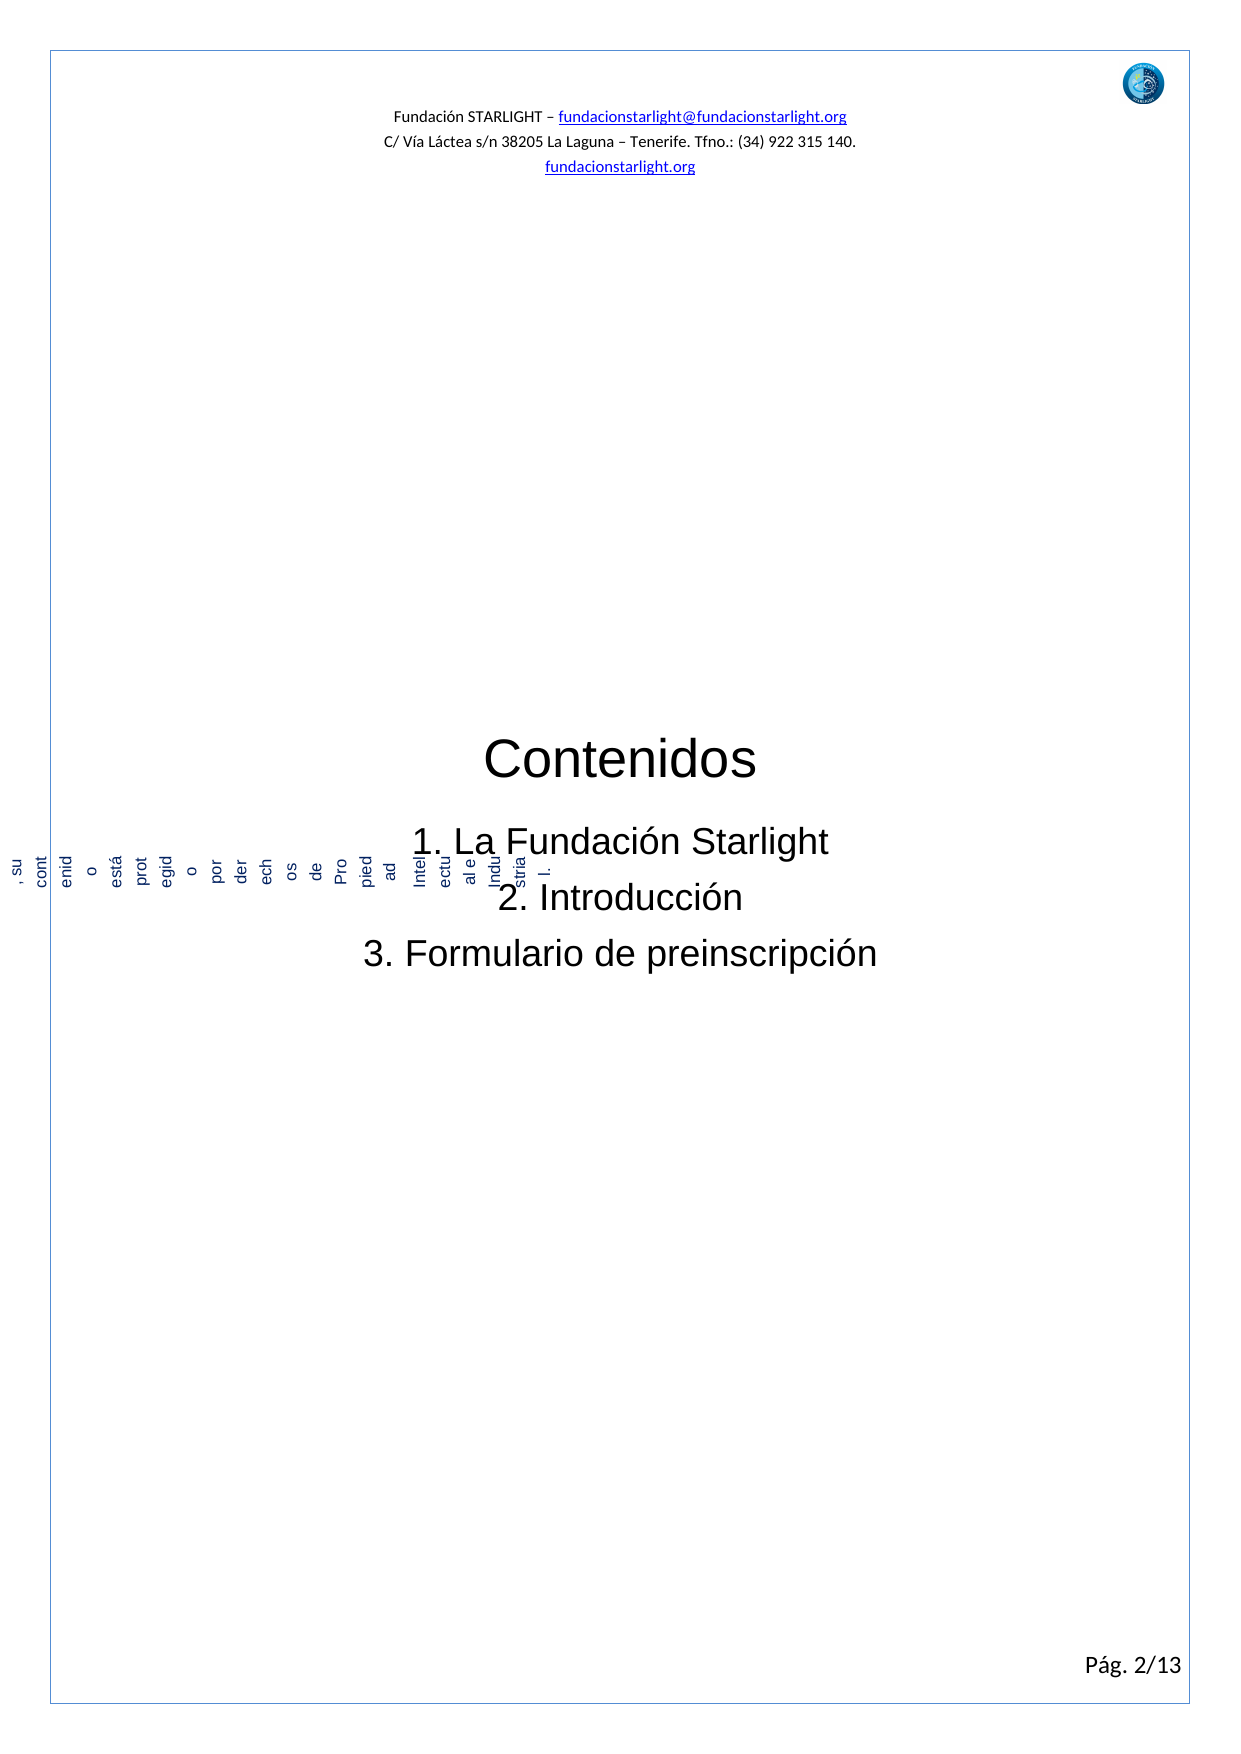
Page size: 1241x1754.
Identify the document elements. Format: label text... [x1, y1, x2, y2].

text Fundación STARLIGHT – fundacionstarlight@fundacionstarlight.org [59, 102, 1181, 127]
text 2. Introducción [59, 875, 1181, 918]
picture [1119, 60, 1167, 104]
text 1. La Fundación Starlight [59, 819, 1181, 863]
text 3. Formulario de preinscripción [59, 931, 1181, 974]
text Contenidos [59, 727, 1181, 789]
text fundacionstarlight.org [59, 152, 1181, 177]
text C/ Vía Láctea s/n 38205 La Laguna – Tenerife. Tfno.: (34) 922 315 140. [59, 127, 1181, 152]
